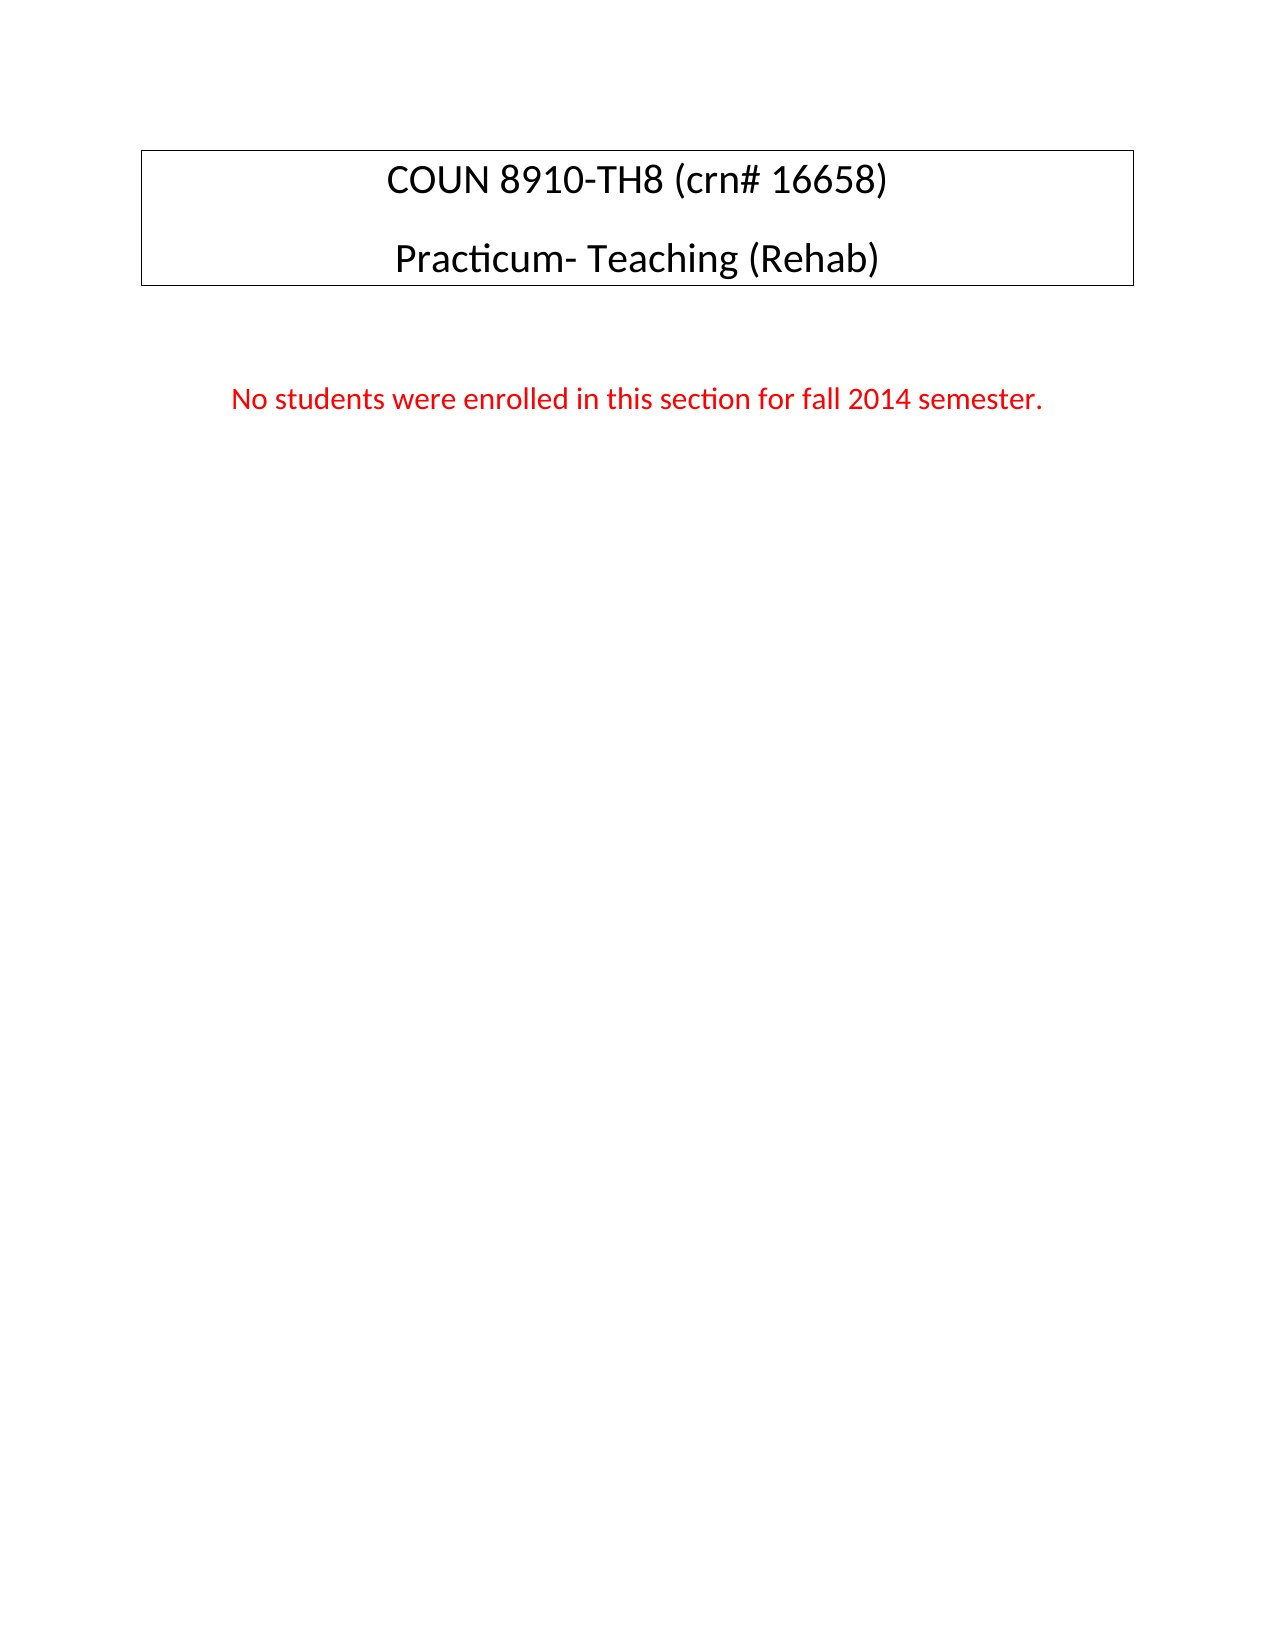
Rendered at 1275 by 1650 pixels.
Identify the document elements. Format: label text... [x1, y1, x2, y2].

text COUN 8910-TH8 (crn# 16658) [142, 151, 1133, 204]
text No students were enrolled in this section for fall 2014 semester. [150, 379, 1125, 417]
text Practicum- Teaching (Rehab) [142, 229, 1133, 285]
